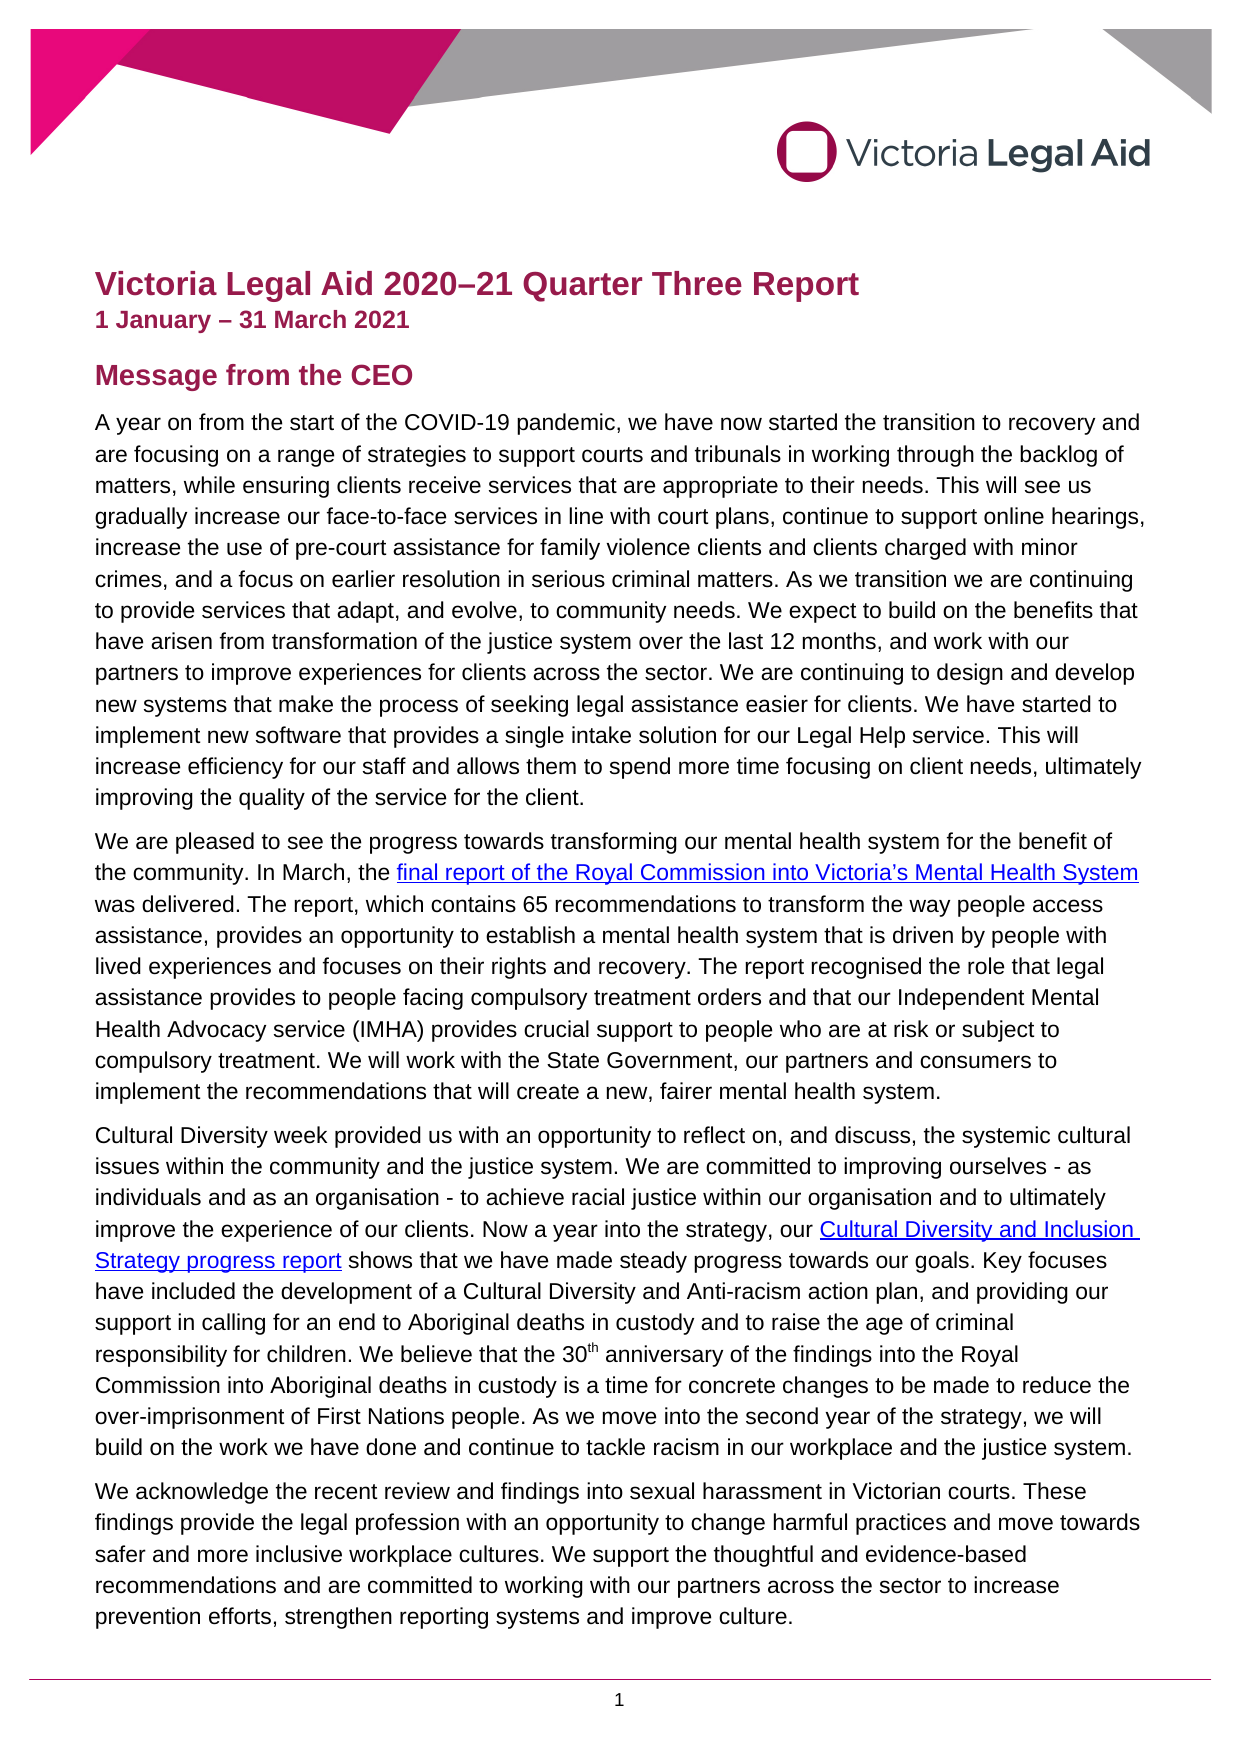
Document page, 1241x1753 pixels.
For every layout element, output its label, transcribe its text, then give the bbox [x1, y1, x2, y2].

subtitle Message from the CEO [94, 358, 1146, 392]
text We are pleased to see the progress towards transforming our mental health system for the benefit of the community. In March, the final report of the Royal Commission into Victoria’s Mental Health System was delivered. The report, which contains 65 recommendations to transform the way people access assistance, provides an opportunity to establish a mental health system that is driven by people with lived experiences and focuses on their rights and recovery. The report recognised the role that legal assistance provides to people facing compulsory treatment orders and that our Independent Mental Health Advocacy service (IMHA) provides crucial support to people who are at risk or subject to compulsory treatment. We will work with the State Government, our partners and consumers to implement the recommendations that will create a new, fairer mental health system. [94, 823, 1146, 1104]
text We acknowledge the recent review and findings into sexual harassment in Victorian courts. These findings provide the legal profession with an opportunity to change harmful practices and move towards safer and more inclusive workplace cultures. We support the thoughtful and evidence-based recommendations and are committed to working with our partners across the sector to increase prevention efforts, strengthen reporting systems and improve culture. [94, 1473, 1146, 1629]
text Cultural Diversity week provided us with an opportunity to reflect on, and discuss, the systemic cultural issues within the community and the justice system. We are committed to improving ourselves - as individuals and as an organisation - to achieve racial justice within our organisation and to ultimately improve the experience of our clients. Now a year into the strategy, our Cultural Diversity and Inclusion Strategy progress report shows that we have made steady progress towards our goals. Key focuses have included the development of a Cultural Diversity and Anti-racism action plan, and providing our support in calling for an end to Aboriginal deaths in custody and to raise the age of criminal responsibility for children. We believe that the 30th anniversary of the findings into the Royal Commission into Aboriginal deaths in custody is a time for concrete changes to be made to reduce the over-imprisonment of First Nations people. As we move into the second year of the strategy, we will build on the work we have done and continue to tackle racism in our workplace and the justice system. [94, 1117, 1146, 1461]
subtitle Victoria Legal Aid 2020–21 Quarter Three Report 1 January – 31 March 2021 [94, 264, 1146, 333]
text A year on from the start of the COVID-19 pandemic, we have now started the transition to recovery and are focusing on a range of strategies to support courts and tribunals in working through the backlog of matters, while ensuring clients receive services that are appropriate to their needs. This will see us gradually increase our face-to-face services in line with court plans, continue to support online hearings, increase the use of pre-court assistance for family violence clients and clients charged with minor crimes, and a focus on earlier resolution in serious criminal matters. As we transition we are continuing to provide services that adapt, and evolve, to community needs. We expect to build on the benefits that have arisen from transformation of the justice system over the last 12 months, and work with our partners to improve experiences for clients across the sector. We are continuing to design and develop new systems that make the process of seeking legal assistance easier for clients. We have started to implement new software that provides a single intake solution for our Legal Help service. This will increase efficiency for our staff and allows them to spend more time focusing on client needs, ultimately improving the quality of the service for the client. [94, 404, 1146, 811]
picture [30, 29, 1212, 236]
